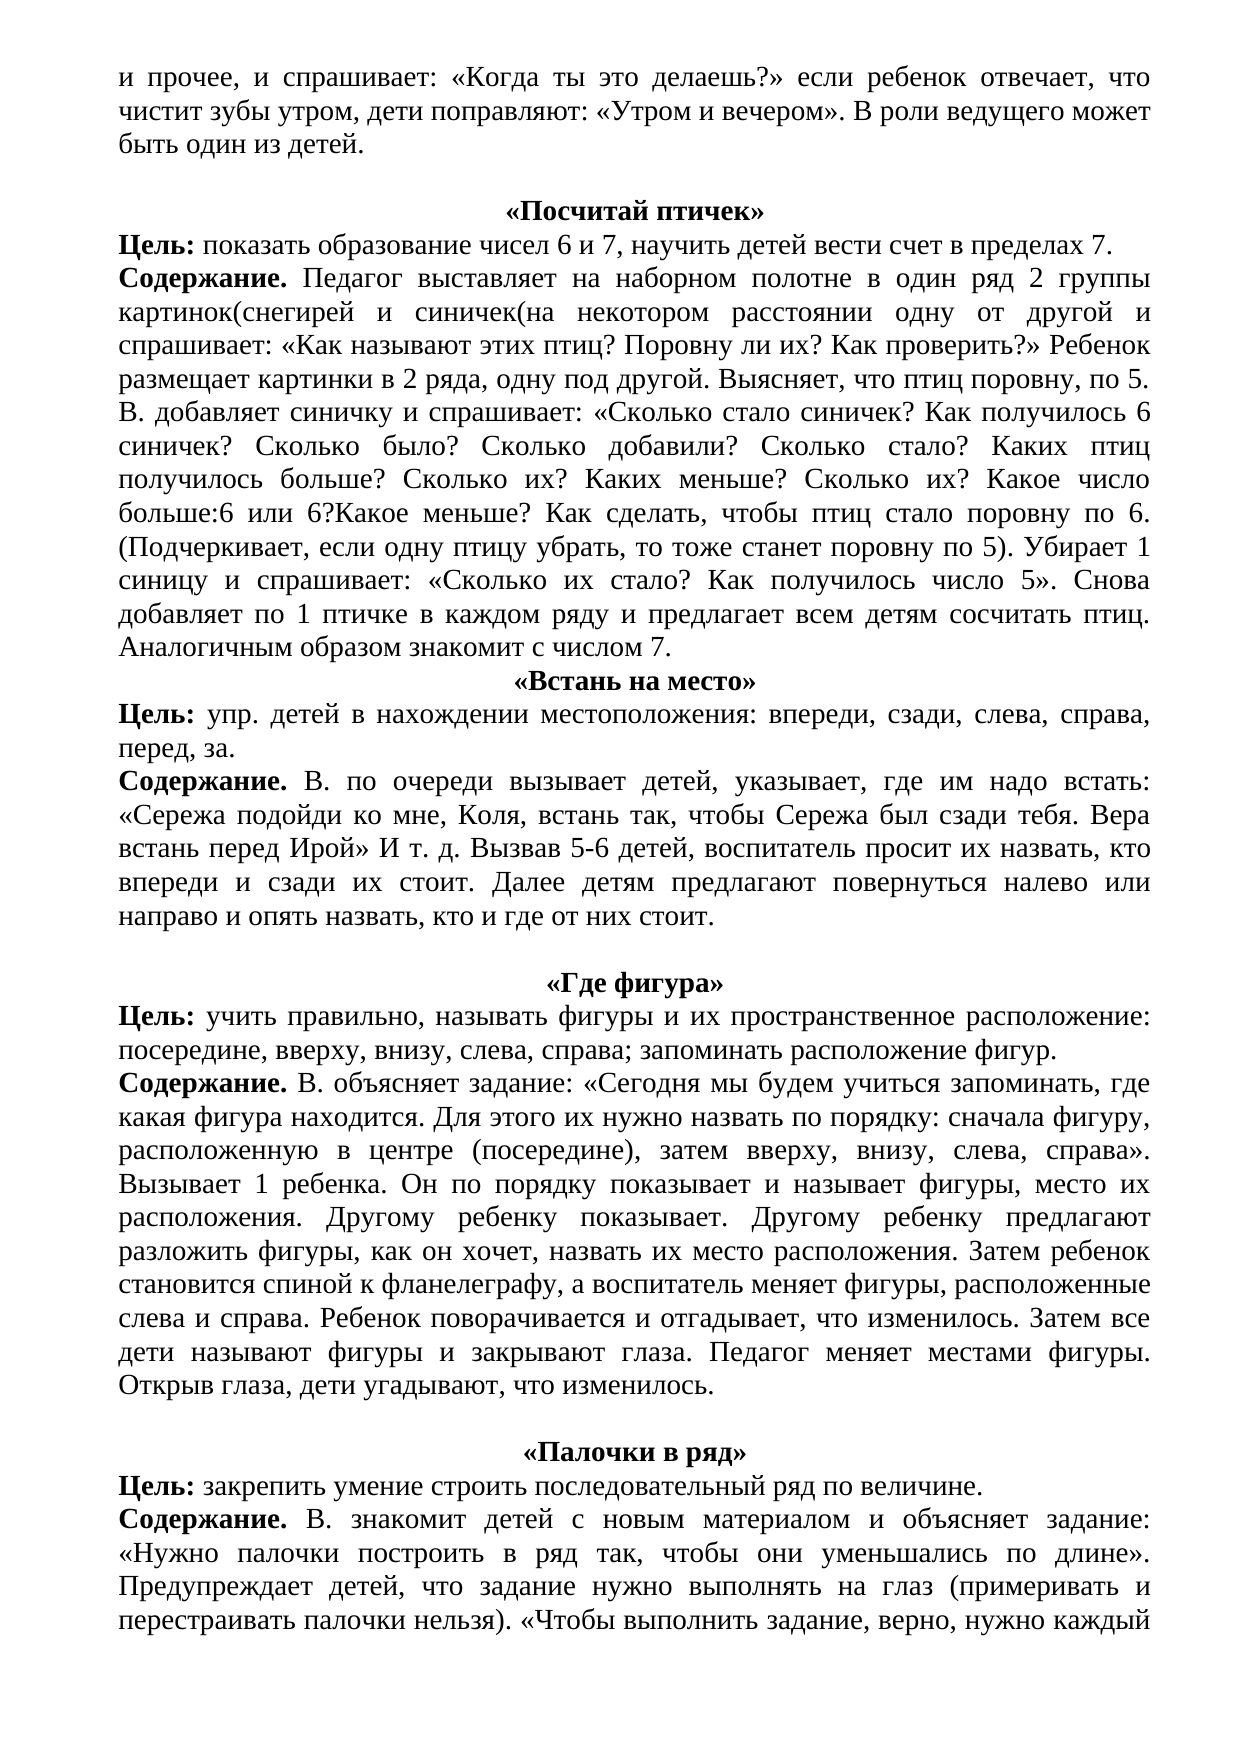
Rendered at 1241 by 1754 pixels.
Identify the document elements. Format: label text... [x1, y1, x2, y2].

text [118, 1501, 1152, 1636]
text «Где фигура» [118, 965, 1152, 998]
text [118, 59, 1152, 160]
text Цель: показать образование чисел 6 и 7, научить детей вести счет в пределах 7. [118, 227, 1152, 260]
text «Посчитай птичек» [118, 193, 1152, 227]
text Содержание. Педагог выставляет на наборном полотне в один ряд 2 группы картинок(снегирей и синичек(на некотором расстоянии одну от другой и спрашивает: «Как называют этих птиц? Поровну ли их? Как проверить?» Ребенок размещает картинки в 2 ряда, одну под другой. Выясняет, что птиц поровну, по 5. В. добавляет синичку и спрашивает: «Сколько стало синичек? Как получилось 6 синичек? Сколько было? Сколько добавили? Сколько стало? Каких птиц получилось больше? Сколько их? Каких меньше? Сколько их? Какое число больше:6 или 6?Какое меньше? Как сделать, чтобы птиц стало поровну по 6. (Подчеркивает, если одну птицу убрать, то тоже станет поровну по 5). Убирает 1 синицу и спрашивает: «Сколько их стало? Как получилось число 5». Снова добавляет по 1 птичке в каждом ряду и предлагает всем детям сосчитать птиц. Аналогичным образом знакомит с числом 7. [118, 260, 1152, 663]
text Цель: учить правильно, называть фигуры и их пространственное расположение: посередине, вверху, внизу, слева, справа; запоминать расположение фигур. [118, 998, 1152, 1065]
text Цель: закрепить умение строить последовательный ряд по величине. [118, 1468, 1152, 1501]
text Содержание. В. по очереди вызывает детей, указывает, где им надо встать: «Сережа подойди ко мне, Коля, встань так, чтобы Сережа был сзади тебя. Вера встань перед Ирой» И т. д. Вызвав 5-6 детей, воспитатель просит их назвать, кто впереди и сзади их стоит. Далее детям предлагают повернуться налево или направо и опять назвать, кто и где от них стоит. [118, 763, 1152, 931]
text Цель: упр. детей в нахождении местоположения: впереди, сзади, слева, справа, перед, за. [118, 696, 1152, 763]
text «Встань на место» [118, 663, 1152, 696]
text Содержание. В. объясняет задание: «Сегодня мы будем учиться запоминать, где какая фигура находится. Для этого их нужно назвать по порядку: сначала фигуру, расположенную в центре (посередине), затем вверху, внизу, слева, справа». Вызывает 1 ребенка. Он по порядку показывает и называет фигуры, место их расположения. Другому ребенку показывает. Другому ребенку предлагают разложить фигуры, как он хочет, назвать их место расположения. Затем ребенок становится спиной к фланелеграфу, а воспитатель меняет фигуры, расположенные слева и справа. Ребенок поворачивается и отгадывает, что изменилось. Затем все дети называют фигуры и закрывают глаза. Педагог меняет местами фигуры. Открыв глаза, дети угадывают, что изменилось. [118, 1065, 1152, 1401]
text «Палочки в ряд» [118, 1434, 1152, 1468]
